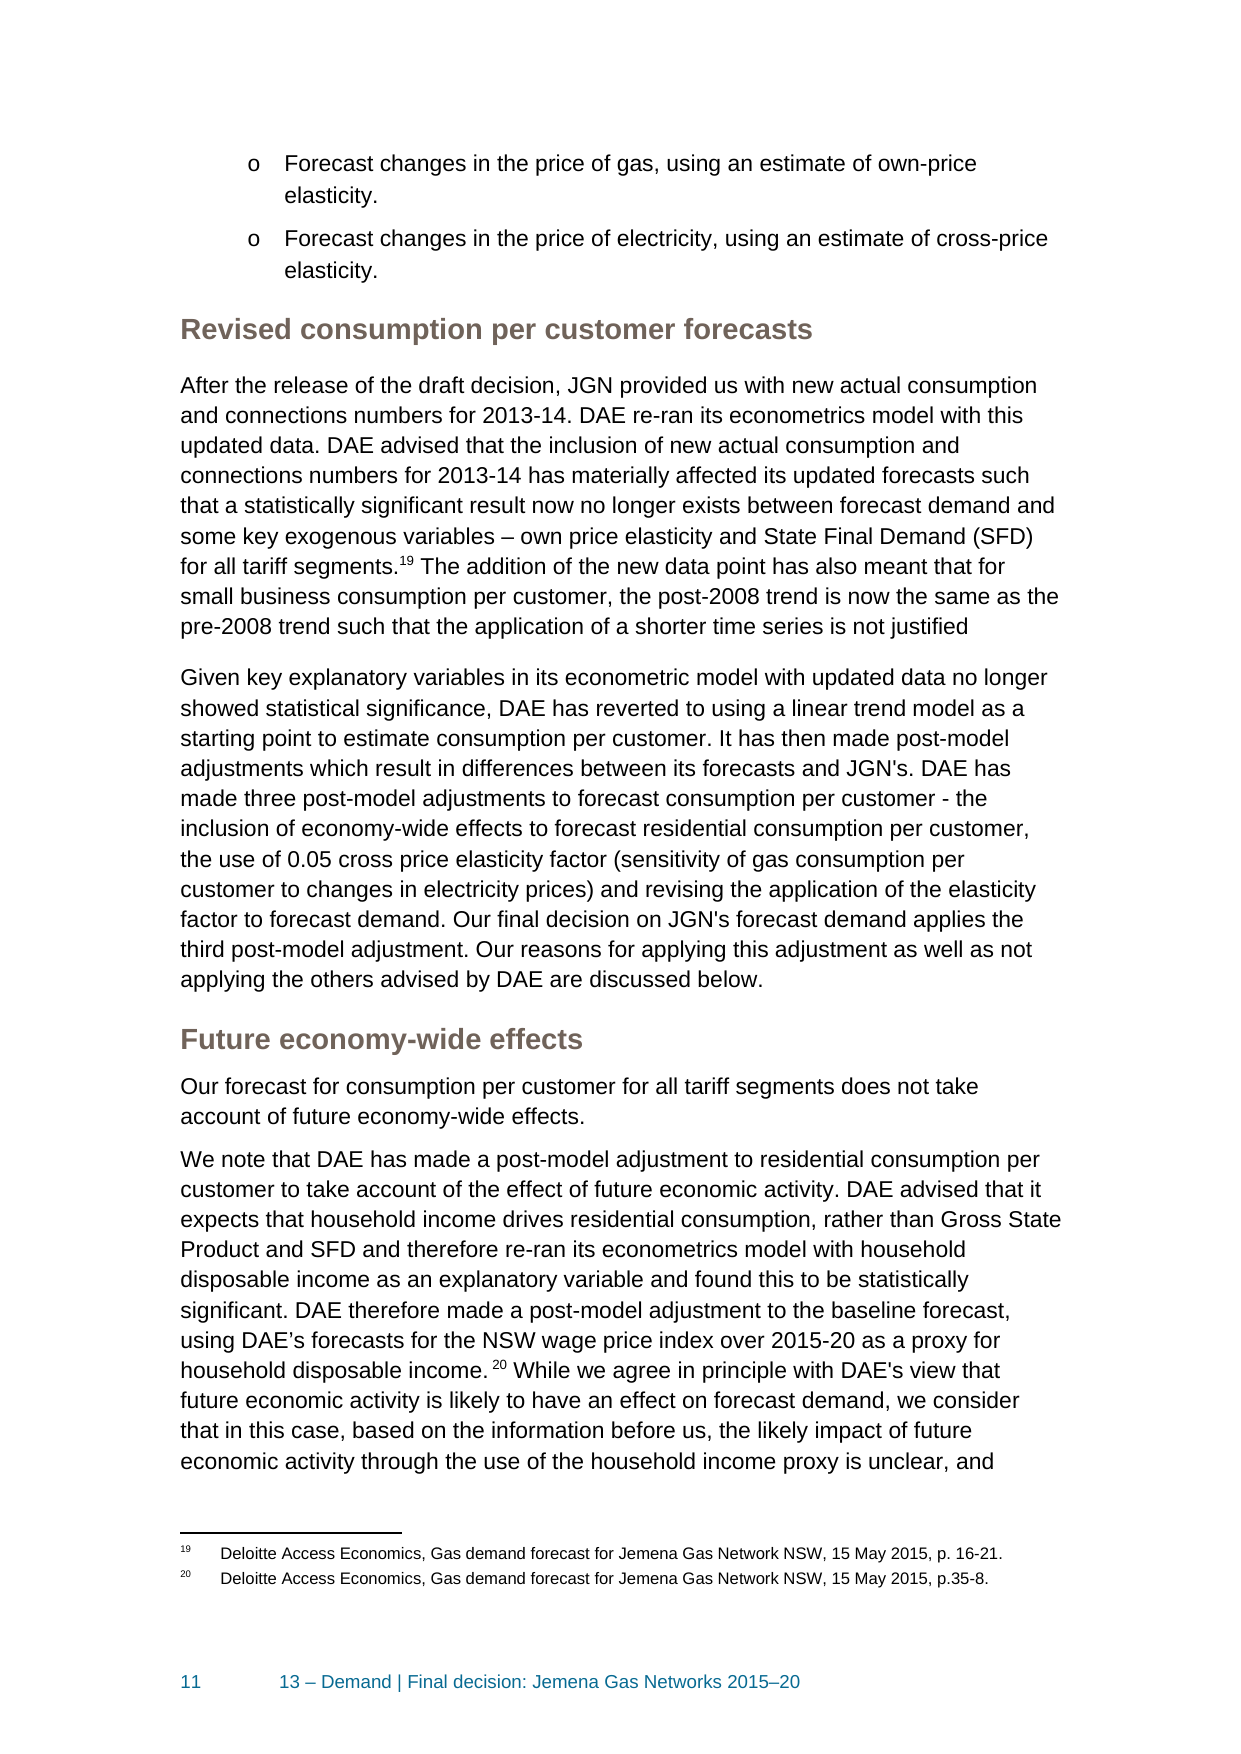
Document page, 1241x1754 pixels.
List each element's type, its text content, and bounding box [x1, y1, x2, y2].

picture [423, 1678, 427, 1688]
subtitle Revised consumption per customer forecasts [180, 312, 1063, 346]
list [180, 1146, 1063, 1474]
text Given key explanatory variables in its econometric model with updated data no longer showed statistical significance, DAE has reverted to using a linear trend model as a starting point to estimate consumption per customer. It has then made post-model adjustments which result in differences between its forecasts and JGN's. DAE has made three post-model adjustments to forecast consumption per customer - the inclusion of economy-wide effects to forecast residential consumption per customer, the use of 0.05 cross price elasticity factor (sensitivity of gas consumption per customer to changes in electricity prices) and revising the application of the elasticity factor to forecast demand. Our final decision on JGN's forecast demand applies the third post-model adjustment. Our reasons for applying this adjustment as well as not applying the others advised by DAE are discussed below. [180, 664, 1063, 993]
list Our forecast for consumption per customer for all tariff segments does not take account of future economy-wide effects. [180, 1073, 1063, 1129]
list Forecast changes in the price of gas, using an estimate of own-price elasticity. [247, 150, 1063, 208]
picture [345, 1678, 349, 1688]
text After the release of the draft decision, JGN provided us with new actual consumption and connections numbers for 2013-14. DAE re-ran its econometrics model with this updated data. DAE advised that the inclusion of new actual consumption and connections numbers for 2013-14 has materially affected its updated forecasts such that a statistically significant result now no longer exists between forecast demand and some key exogenous variables – own price elasticity and State Final Demand (SFD) for all tariff segments. The addition of the new data point has also meant that for small business consumption per customer, the post-2008 trend is now the same as the pre-2008 trend such that the application of a shorter time series is not justified [180, 372, 1063, 640]
list Forecast changes in the price of electricity, using an estimate of cross-price elasticity. [247, 225, 1063, 283]
subtitle Future economy-wide effects [180, 1022, 1063, 1055]
